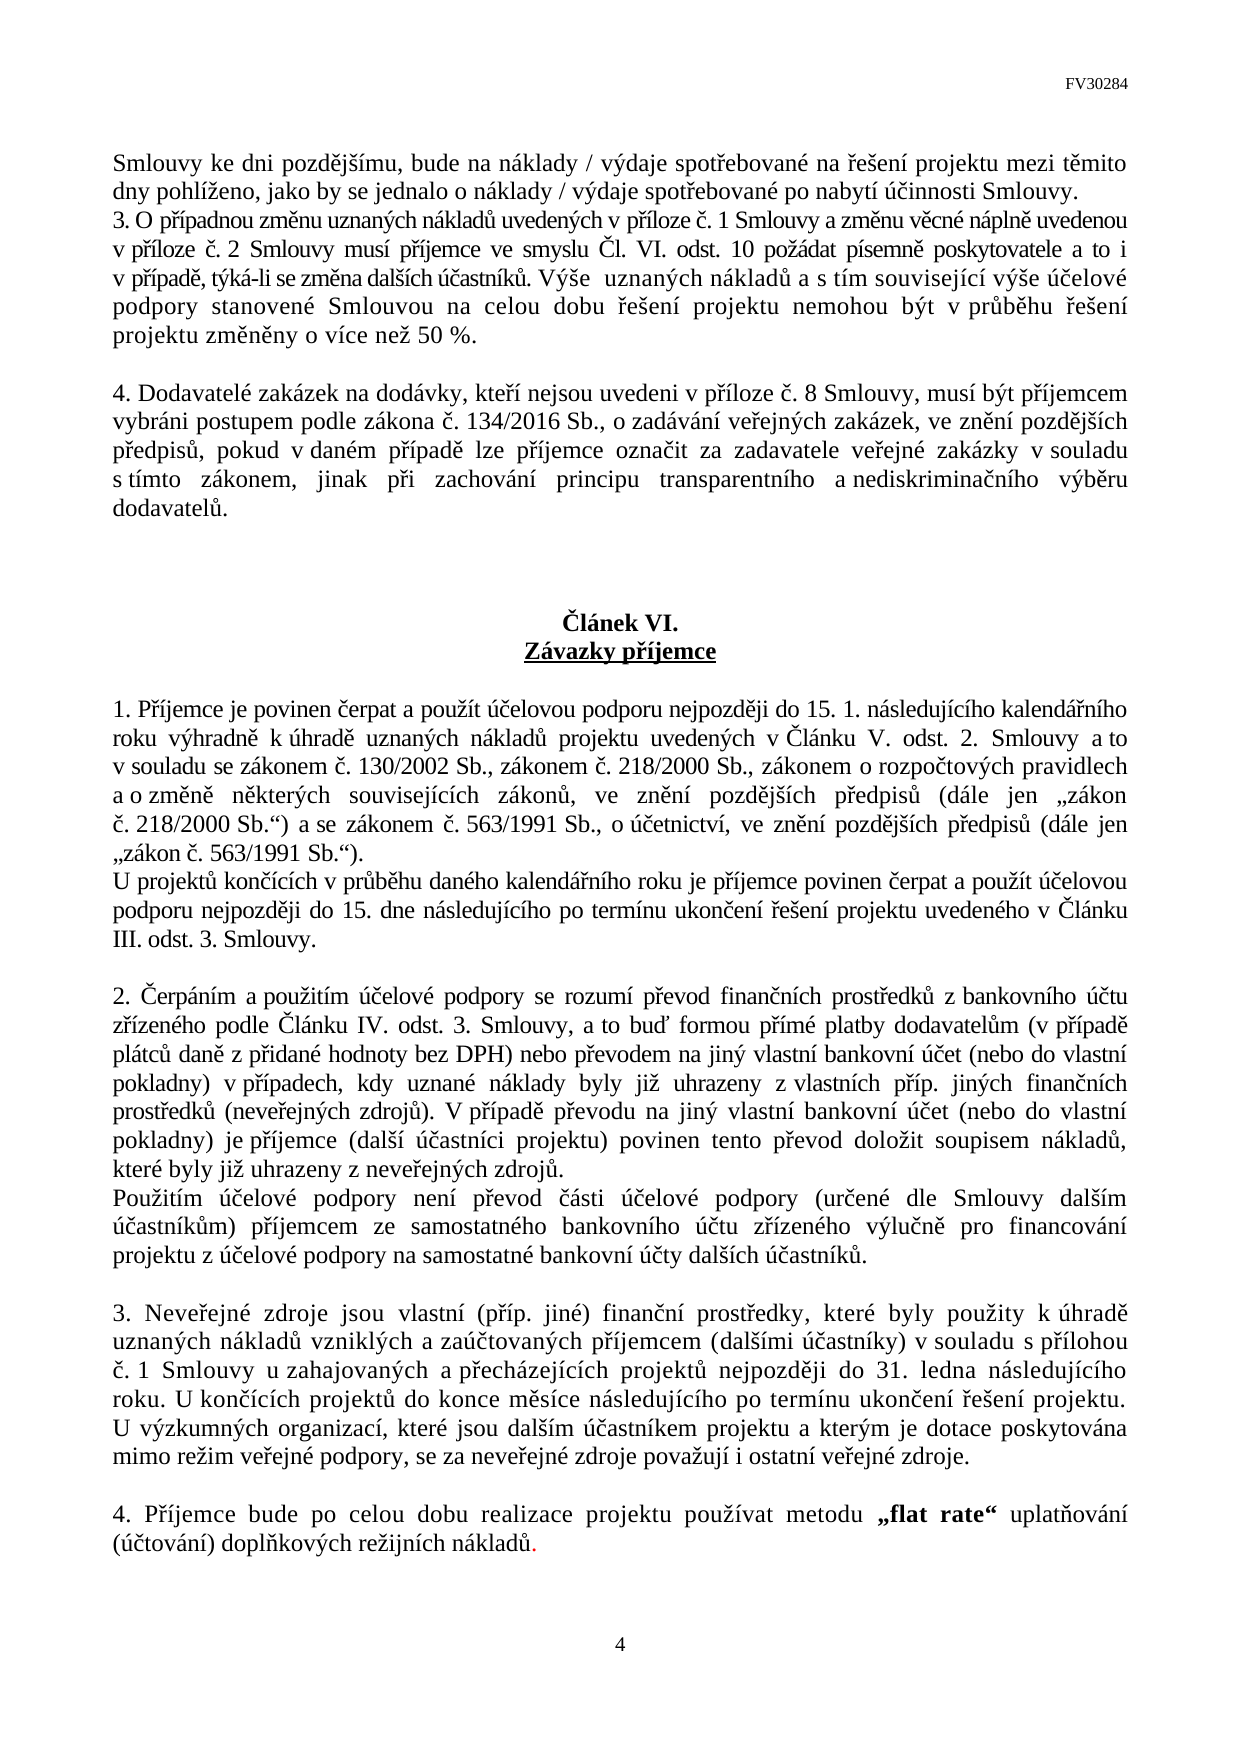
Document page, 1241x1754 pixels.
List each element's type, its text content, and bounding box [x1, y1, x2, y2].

list 4. Příjemce bude po celou dobu realizace projektu používat metodu „flat rate“ uplatňování (účtování) doplňkových režijních nákladů. [112, 1499, 1128, 1556]
text U projektů končících v průběhu daného kalendářního roku je příjemce povinen čerpat a použít účelovou podporu nejpozději do 15. dne následujícího po termínu ukončení řešení projektu uvedeného v Článku III. odst. 3. Smlouvy. [112, 866, 1128, 953]
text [112, 148, 1128, 205]
text 4. Dodavatelé zakázek na dodávky, kteří nejsou uvedeni v příloze č. 8 Smlouvy, musí být příjemcem vybráni postupem podle zákona č. 134/2016 Sb., o zadávání veřejných zakázek, ve znění pozdějších předpisů, pokud v daném případě lze příjemce označit za zadavatele veřejné zakázky v souladu s tímto zákonem, jinak při zachování principu transparentního a nediskriminačního výběru dodavatelů. [112, 378, 1128, 521]
text 3. Neveřejné zdroje jsou vlastní (příp. jiné) finanční prostředky, které byly použity k úhradě uznaných nákladů vzniklých a zaúčtovaných příjemcem (dalšími účastníky) v souladu s přílohou č. 1 Smlouvy u zahajovaných a přecházejících projektů nejpozději do 31. ledna následujícího roku. U končících projektů do konce měsíce následujícího po termínu ukončení řešení projektu. U výzkumných organizací, které jsou dalším účastníkem projektu a kterým je dotace poskytována mimo režim veřejné podpory, se za neveřejné zdroje považují i ostatní veřejné zdroje. [112, 1298, 1128, 1470]
text Článek VI. [112, 608, 1128, 636]
text 2. Čerpáním a použitím účelové podpory se rozumí převod finančních prostředků z bankovního účtu zřízeného podle Článku IV. odst. 3. Smlouvy, a to buď formou přímé platby dodavatelům (v případě plátců daně z přidané hodnoty bez DPH) nebo převodem na jiný vlastní bankovní účet (nebo do vlastní pokladny) v případech, kdy uznané náklady byly již uhrazeny z vlastních příp. jiných finančních prostředků (neveřejných zdrojů). V případě převodu na jiný vlastní bankovní účet (nebo do vlastní pokladny) je příjemce (další účastníci projektu) povinen tento převod doložit soupisem nákladů, které byly již uhrazeny z neveřejných zdrojů. [112, 981, 1128, 1183]
text Použitím účelové podpory není převod části účelové podpory (určené dle Smlouvy dalším účastníkům) příjemcem ze samostatného bankovního účtu zřízeného výlučně pro financování projektu z účelové podpory na samostatné bankovní účty dalších účastníků. [112, 1183, 1128, 1269]
subtitle Závazky příjemce [112, 636, 1128, 665]
text 1. Příjemce je povinen čerpat a použít účelovou podporu nejpozději do 15. 1. následujícího kalendářního roku výhradně k úhradě uznaných nákladů projektu uvedených v Článku V. odst. 2. Smlouvy a to v souladu se zákonem č. 130/2002 Sb., zákonem č. 218/2000 Sb., zákonem o rozpočtových pravidlech a o změně některých souvisejících zákonů, ve znění pozdějších předpisů (dále jen „zákon č. 218/2000 Sb.“) a se zákonem č. 563/1991 Sb., o účetnictví, ve znění pozdějších předpisů (dále jen „zákon č. 563/1991 Sb.“). [112, 694, 1128, 866]
list 3. O případnou změnu uznaných nákladů uvedených v příloze č. 1 Smlouvy a změnu věcné náplně uvedenou v příloze č. 2 Smlouvy musí příjemce ve smyslu Čl. VI. odst. 10 požádat písemně poskytovatele a to i v případě, týká-li se změna dalších účastníků. Výše uznaných nákladů a s tím související výše účelové podpory stanovené Smlouvou na celou dobu řešení projektu nemohou být v průběhu řešení projektu změněny o více než 50 %. [112, 205, 1128, 349]
